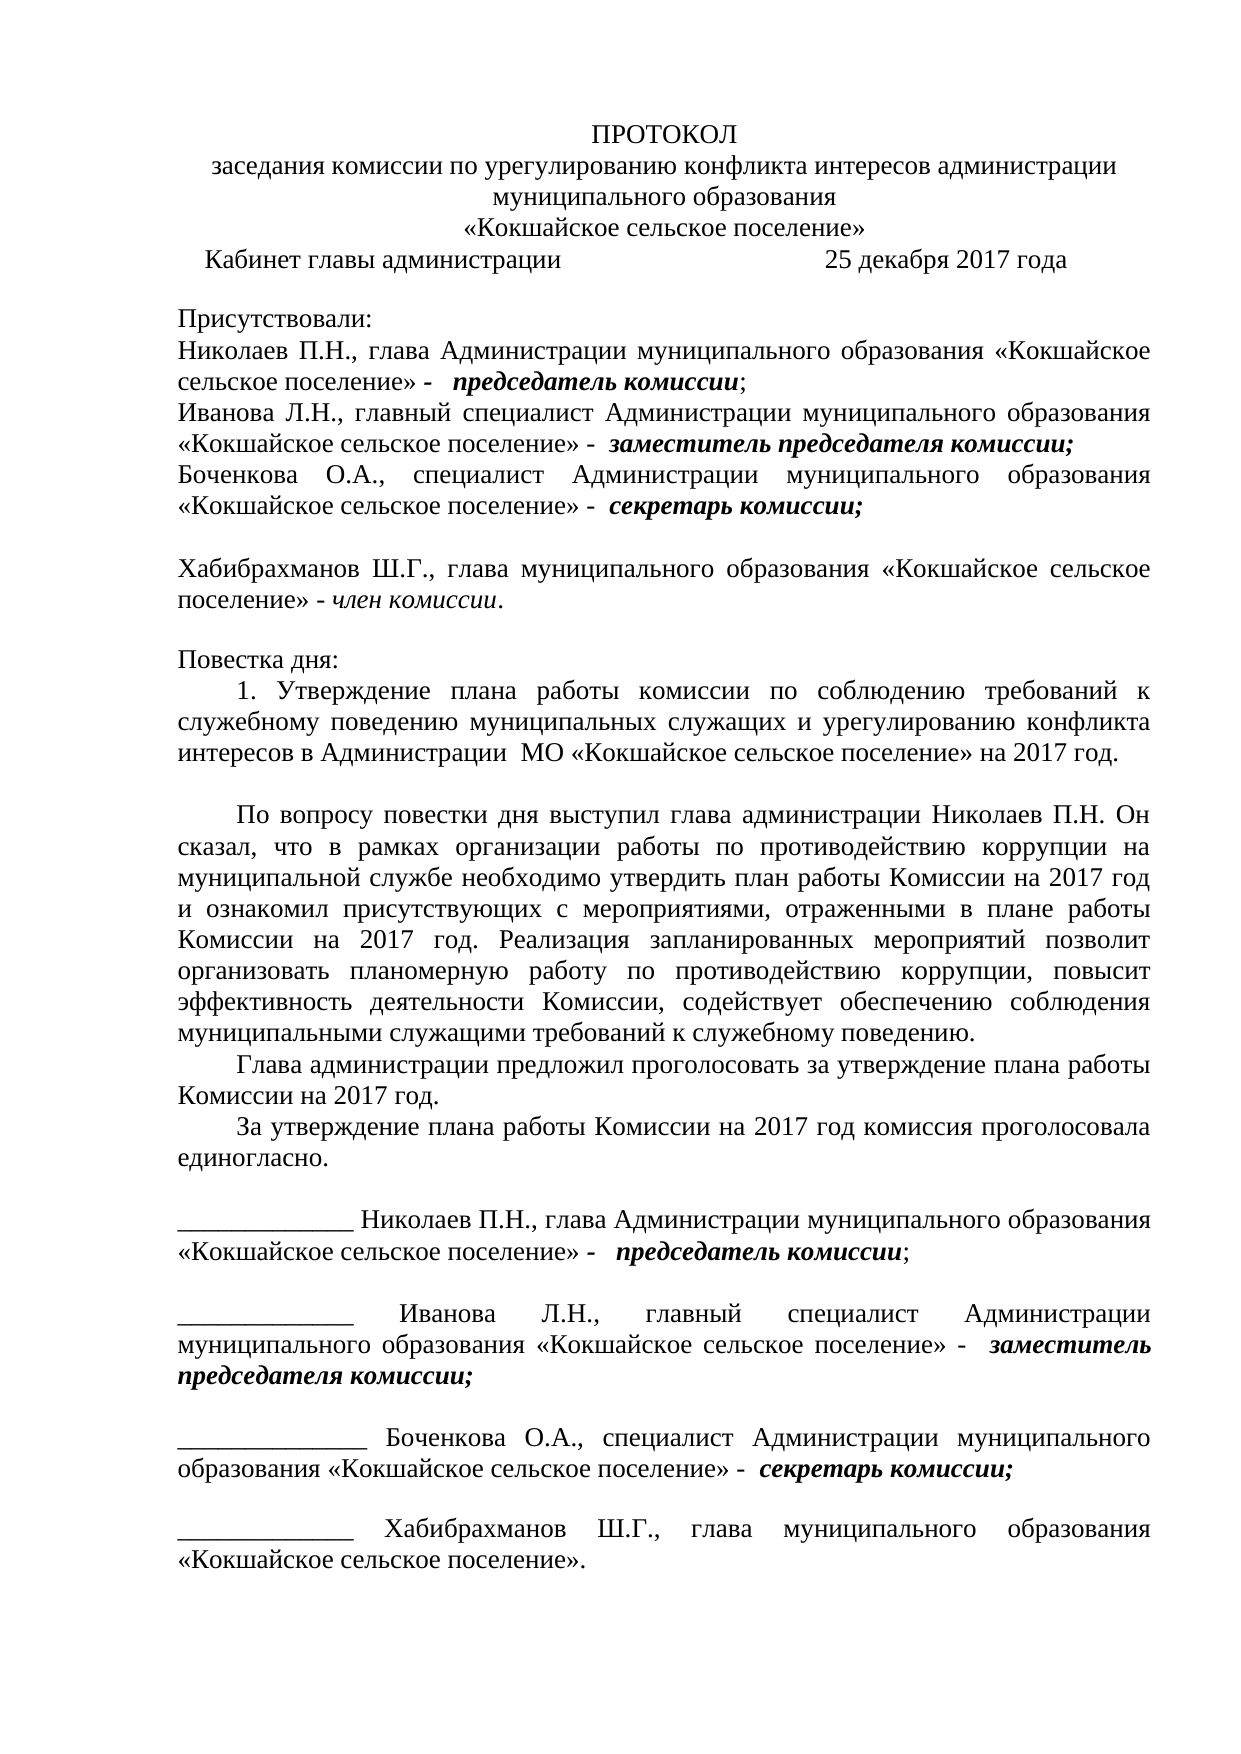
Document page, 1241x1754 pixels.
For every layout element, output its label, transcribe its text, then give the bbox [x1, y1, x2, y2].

text 1. Утверждение плана работы комиссии по соблюдению требований к служебному поведению муниципальных служащих и урегулированию конфликта интересов в Администрации МО «Кокшайское сельское поселение» на 2017 год. [177, 674, 1152, 767]
list _____________ Иванова Л.Н., главный специалист Администрации муниципального образования «Кокшайское сельское поселение» - заместитель председателя комиссии; [177, 1297, 1152, 1390]
text «Кокшайское сельское поселение» [177, 212, 1152, 243]
text Повестка дня: [177, 643, 1152, 674]
text Кабинет главы администрации 25 декабря 2017 года [177, 243, 1152, 274]
text По вопросу повестки дня выступил глава администрации Николаев П.Н. Он сказал, что в рамках организации работы по противодействию коррупции на муниципальной службе необходимо утвердить план работы Комиссии на 2017 год и ознакомил присутствующих с мероприятиями, отраженными в плане работы Комиссии на 2017 год. Реализация запланированных мероприятий позволит организовать планомерную работу по противодействию коррупции, повысит эффективность деятельности Комиссии, содействует обеспечению соблюдения муниципальными служащими требований к служебному поведению. [177, 798, 1152, 1048]
text Присутствовали: [177, 303, 1152, 334]
text Николаев П.Н., глава Администрации муниципального образования «Кокшайское сельское поселение» - председатель комиссии; [177, 334, 1152, 396]
text Хабибрахманов Ш.Г., глава муниципального образования «Кокшайское сельское поселение» - член комиссии. [177, 552, 1152, 614]
text Глава администрации предложил проголосовать за утверждение плана работы Комиссии на 2017 год. [177, 1048, 1152, 1110]
text За утверждение плана работы Комиссии на 2017 год комиссия проголосовала единогласно. [177, 1110, 1152, 1172]
text _____________ Хабибрахманов Ш.Г., глава муниципального образования «Кокшайское сельское поселение». [177, 1512, 1152, 1575]
list Иванова Л.Н., главный специалист Администрации муниципального образования «Кокшайское сельское поселение» - заместитель председателя комиссии; [177, 396, 1152, 458]
list Боченкова О.А., специалист Администрации муниципального образования «Кокшайское сельское поселение» - секретарь комиссии; [177, 458, 1152, 521]
list ______________ Боченкова О.А., специалист Администрации муниципального образования «Кокшайское сельское поселение» - секретарь комиссии; [177, 1421, 1152, 1484]
text ПРОТОКОЛ [177, 118, 1152, 149]
text _____________ Николаев П.Н., глава Администрации муниципального образования «Кокшайское сельское поселение» - председатель комиссии; [177, 1203, 1152, 1266]
text заседания комиссии по урегулированию конфликта интересов администрации муниципального образования [177, 149, 1152, 212]
